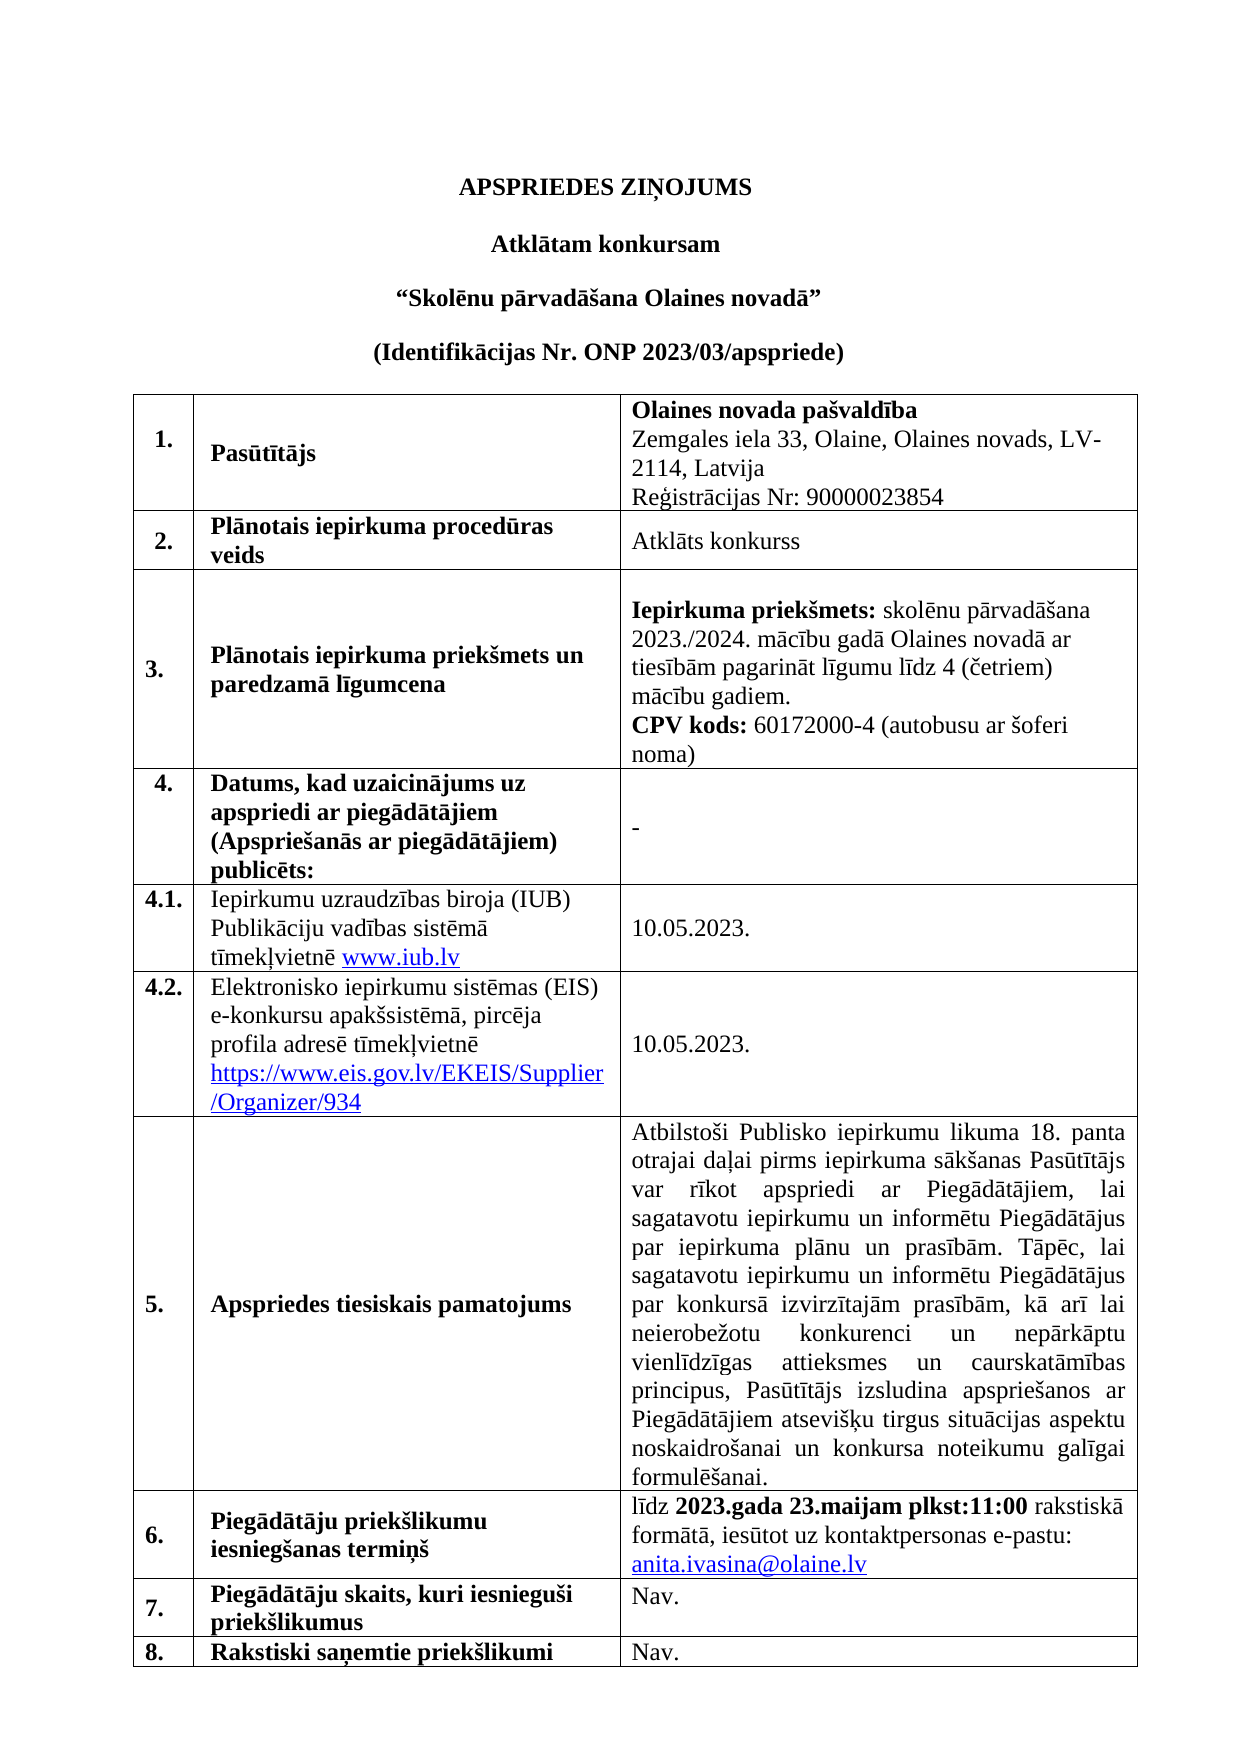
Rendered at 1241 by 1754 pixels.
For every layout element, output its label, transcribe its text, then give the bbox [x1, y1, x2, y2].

table_cell 5. [134, 1117, 193, 1490]
table_cell 8. [134, 1637, 193, 1666]
table_cell Apspriedes tiesiskais pamatojums [194, 1117, 620, 1490]
table_cell Piegādātāju skaits, kuri iesnieguši priekšlikumus [194, 1579, 620, 1636]
table_header 1. [134, 395, 193, 510]
table_cell 4.2. [134, 972, 193, 1116]
table_cell Elektronisko iepirkumu sistēmas (EIS) e-konkursu apakšsistēmā, pircēja profila adresē tīmekļvietnē https://www.eis.gov.lv/EKEIS/Supplier/Organizer/934 [194, 972, 620, 1116]
table_cell Plānotais iepirkuma procedūras veids [194, 511, 620, 569]
table_cell 4. [134, 769, 193, 883]
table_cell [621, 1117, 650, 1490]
table_cell 2. [134, 511, 193, 569]
text (Identifikācijas Nr. ONP 2023/03/apspriede) [133, 337, 1078, 366]
table_cell 6. [134, 1491, 193, 1578]
table_cell - [621, 769, 1137, 883]
table_cell 3. [134, 570, 193, 767]
table_cell Plānotais iepirkuma priekšmets un paredzamā līgumcena [194, 570, 620, 767]
table_cell Atklāts konkurss [621, 511, 1137, 569]
table_cell Piegādātāju priekšlikumu iesniegšanas termiņš [194, 1491, 620, 1578]
table_cell Iepirkuma priekšmets: skolēnu pārvadāšana 2023./2024. mācību gadā Olaines novadā ar tiesībām pagarināt līgumu līdz 4 (četriem) mācību gadiem. CPV kods: 60172000-4 (autobusu ar šoferi noma) [621, 570, 1137, 767]
table_cell Datums, kad uzaicinājums uz apspriedi ar piegādātājiem (Apspriešanās ar piegādātājiem) publicēts: [194, 769, 620, 883]
table_cell Iepirkumu uzraudzības biroja (IUB) Publikāciju vadības sistēmā tīmekļvietnē www.iub.lv [194, 885, 620, 971]
table_cell Rakstiski saņemtie priekšlikumi [194, 1637, 620, 1666]
table_cell 4.1. [134, 885, 193, 971]
table_header Olaines novada pašvaldība Zemgales iela 33, Olaine, Olaines novads, LV-2114, Latvija Reģistrācijas Nr: 90000023854 [621, 395, 1137, 510]
table_cell 7. [134, 1579, 193, 1636]
text Atklātam konkursam [133, 229, 1078, 258]
text APSPRIEDES ZIŅOJUMS [133, 172, 1078, 201]
table_cell Nav. [621, 1579, 1137, 1636]
table_header Pasūtītājs [194, 395, 620, 510]
table_cell 10.05.2023. [621, 885, 1137, 971]
table_cell Atbilstoši Publisko iepirkumu likuma 18. panta otrajai daļai pirms iepirkuma sākšanas Pasūtītājs var rīkot apspriedi ar Piegādātājiem, lai sagatavotu iepirkumu un informētu Piegādātājus par iepirkuma plānu un prasībām. Tāpēc, lai sagatavotu iepirkumu un informētu Piegādātājus par konkursā izvirzītajām prasībām, kā arī lai neierobežotu konkurenci un nepārkāptu vienlīdzīgas attieksmes un caurskatāmības principus, Pasūtītājs izsludina apspriešanos ar Piegādātājiem atsevišķu tirgus situācijas aspektu noskaidrošanai un konkursa noteikumu galīgai formulēšanai. [768, 1117, 1137, 1490]
table_cell 10.05.2023. [621, 972, 1137, 1116]
table_cell Nav. [621, 1637, 1137, 1666]
table_cell līdz 2023.gada 23.maijam plkst:11:00 rakstiskā formātā, iesūtot uz kontaktpersonas e-pastu: anita.ivasina@olaine.lv [621, 1491, 1137, 1578]
text “Skolēnu pārvadāšana Olaines novadā” [133, 283, 1078, 312]
